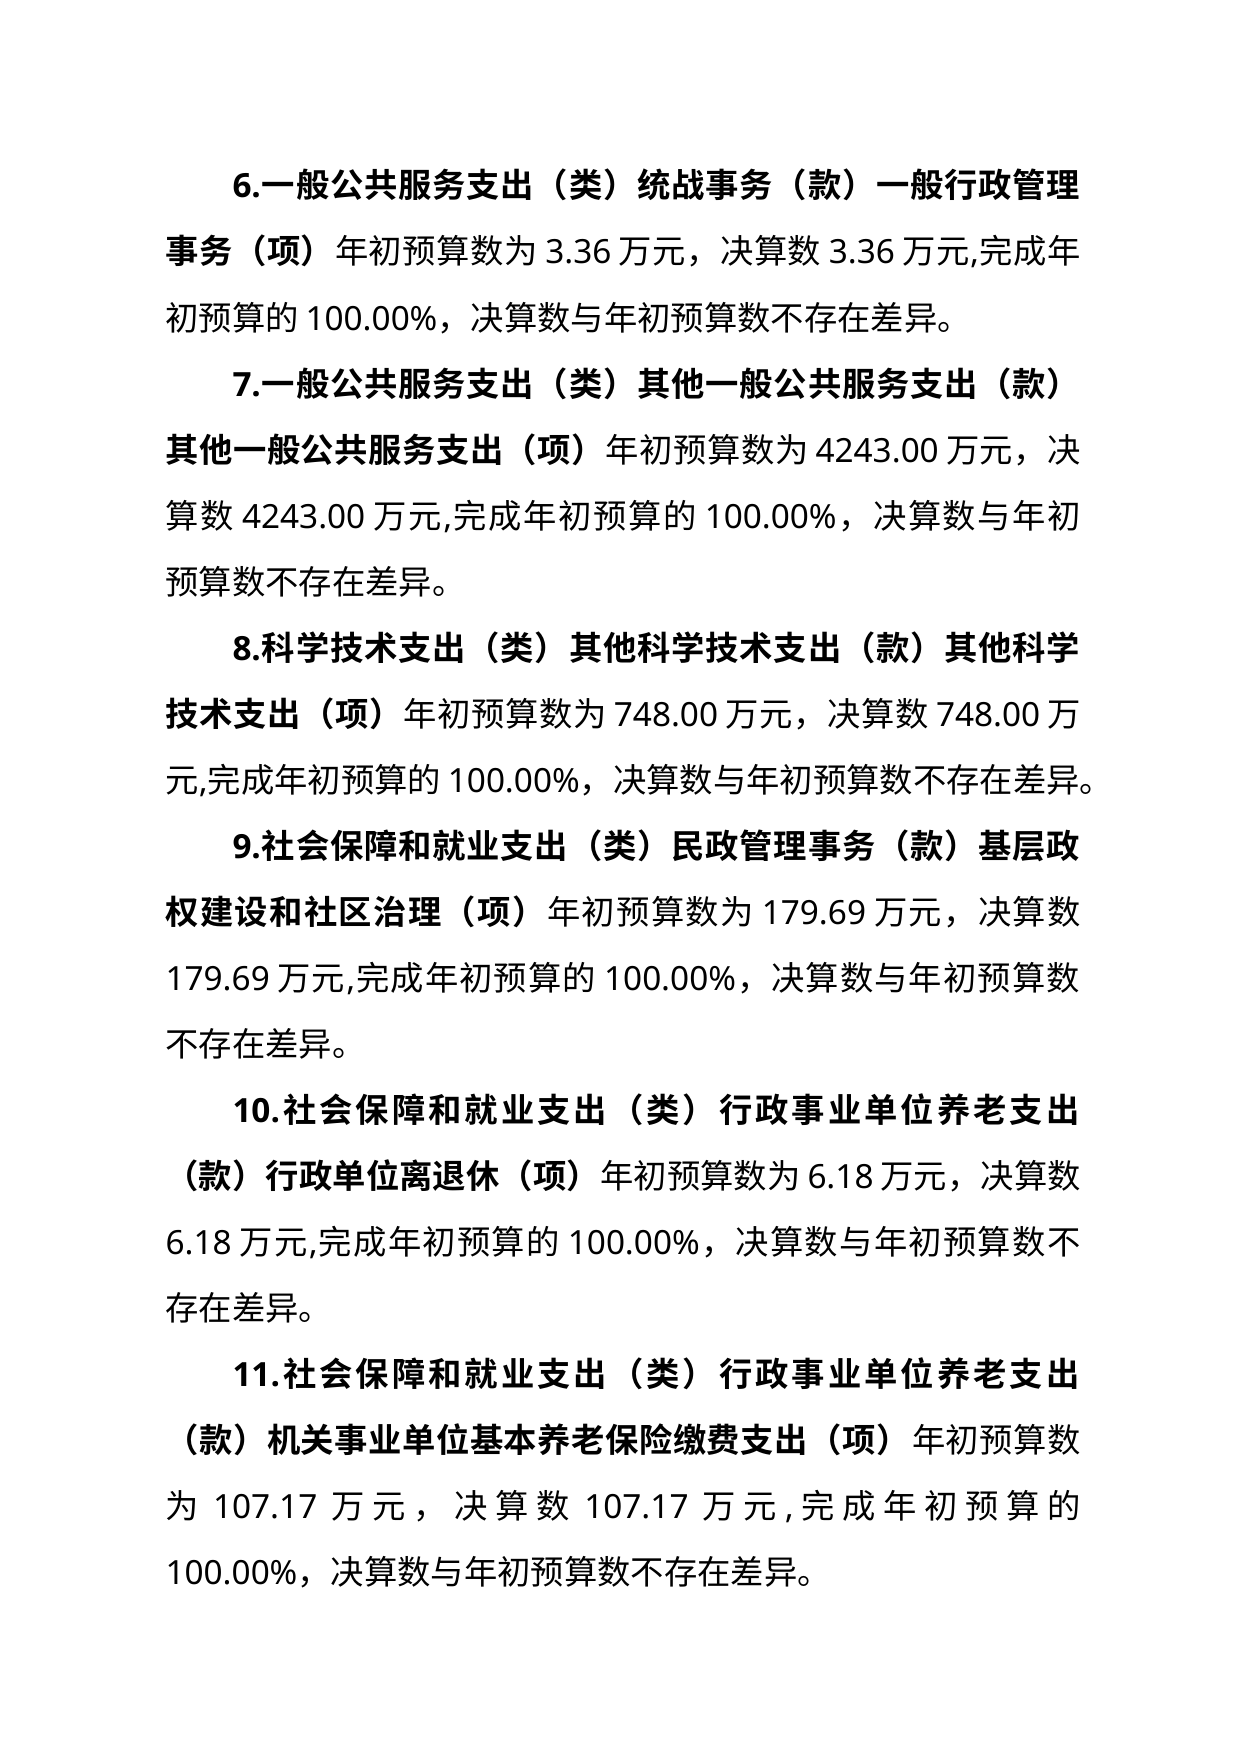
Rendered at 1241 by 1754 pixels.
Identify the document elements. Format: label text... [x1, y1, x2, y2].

text 8.科学技术支出（类）其他科学技术支出（款）其他科学技术支出（项）年初预算数为748.00万元，决算数748.00万元,完成年初预算的100.00%，决算数与年初预算数不存在差异。 [165, 613, 1081, 811]
text 10.社会保障和就业支出（类）行政事业单位养老支出（款）行政单位离退休（项）年初预算数为6.18万元，决算数6.18万元,完成年初预算的100.00%，决算数与年初预算数不存在差异。 [165, 1075, 1081, 1339]
text 11.社会保障和就业支出（类）行政事业单位养老支出（款）机关事业单位基本养老保险缴费支出（项）年初预算数为107.17万元，决算数107.17万元,完成年初预算的100.00%，决算数与年初预算数不存在差异。 [165, 1339, 1081, 1603]
text 6.一般公共服务支出（类）统战事务（款）一般行政管理事务（项）年初预算数为3.36万元，决算数3.36万元,完成年初预算的100.00%，决算数与年初预算数不存在差异。 [165, 151, 1081, 349]
text 9.社会保障和就业支出（类）民政管理事务（款）基层政权建设和社区治理（项）年初预算数为179.69万元，决算数179.69万元,完成年初预算的100.00%，决算数与年初预算数不存在差异。 [165, 811, 1081, 1075]
text 7.一般公共服务支出（类）其他一般公共服务支出（款）其他一般公共服务支出（项）年初预算数为4243.00万元，决算数4243.00万元,完成年初预算的100.00%，决算数与年初预算数不存在差异。 [165, 349, 1081, 613]
